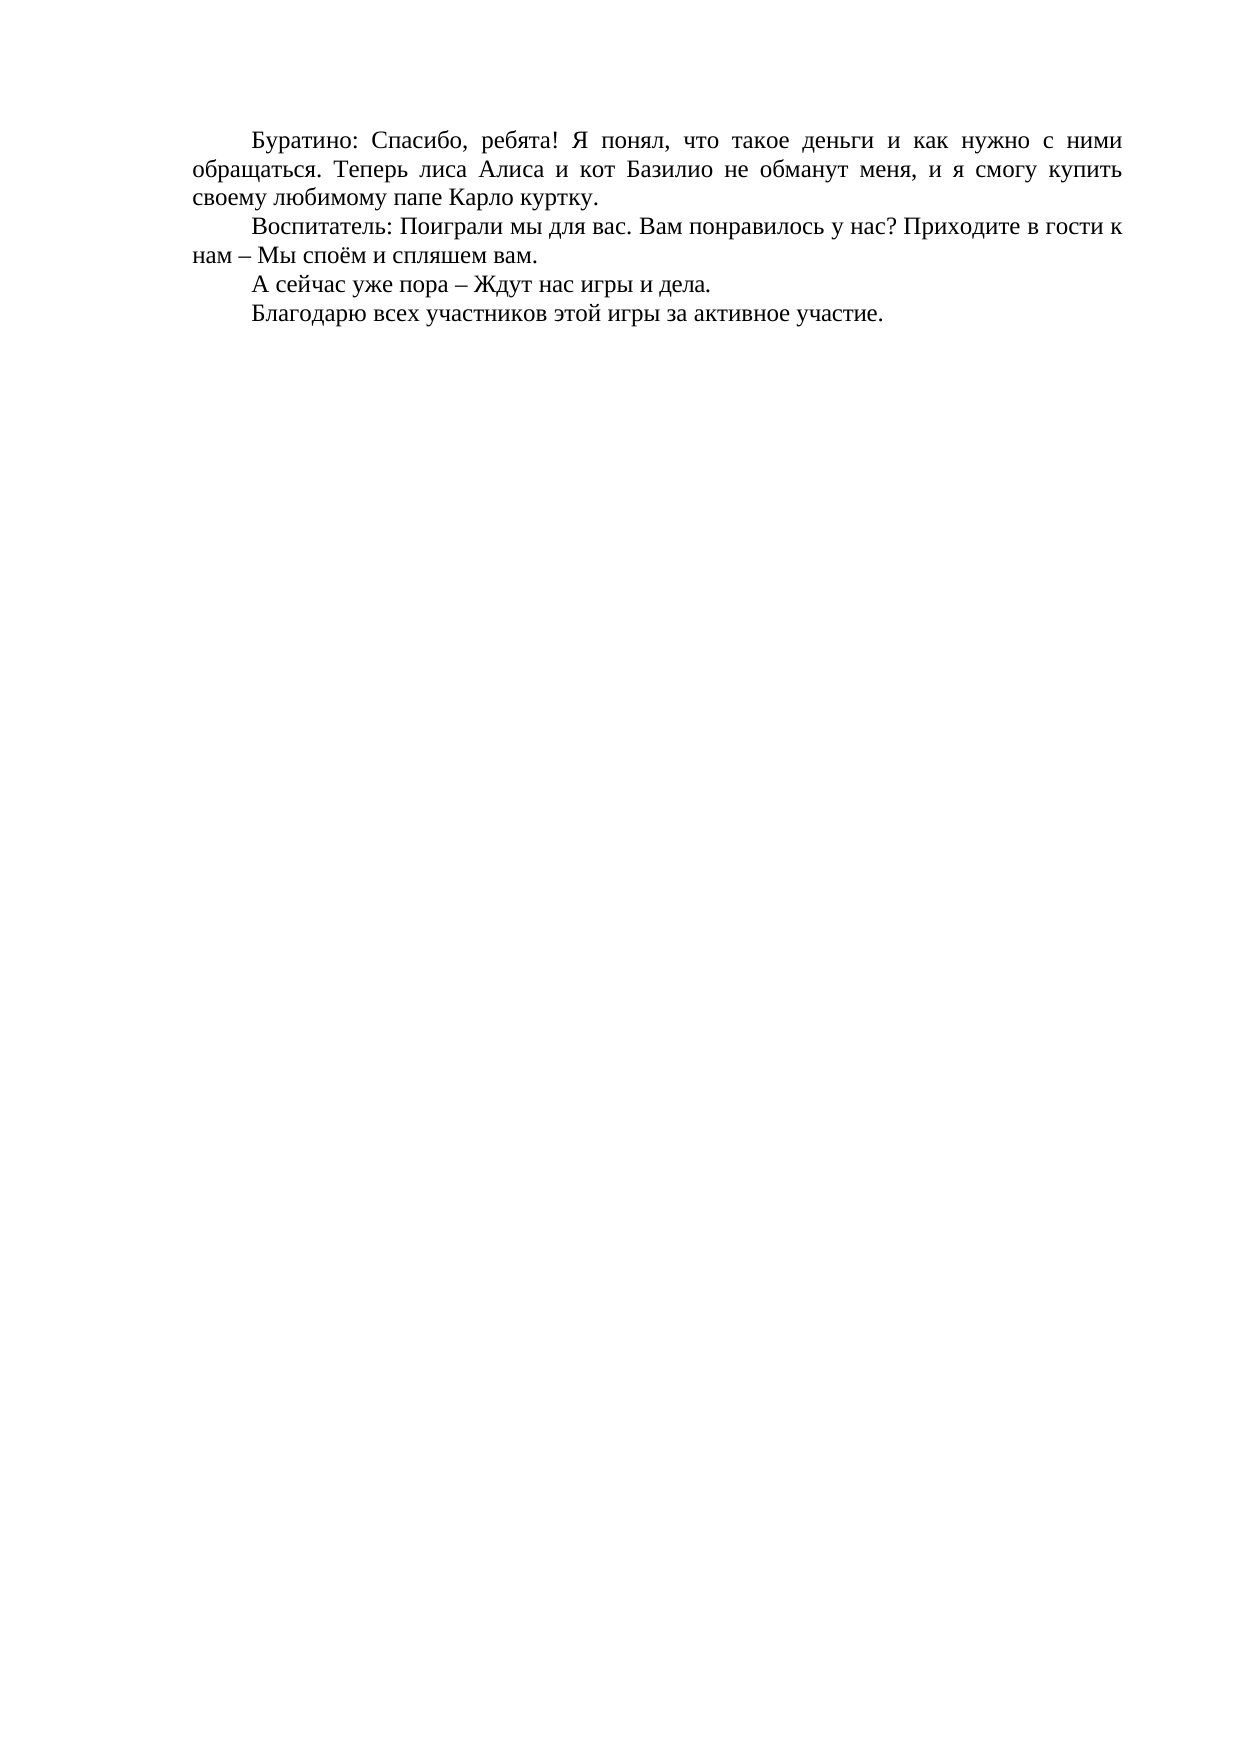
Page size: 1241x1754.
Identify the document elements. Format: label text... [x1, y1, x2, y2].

text Буратино: Спасибо, ребята! Я понял, что такое деньги и как нужно с ними обращаться. Теперь лиса Алиса и кот Базилио не обманут меня, и я смогу купить своему любимому папе Карло куртку. [192, 125, 1123, 211]
text Благодарю всех участников этой игры за активное участие. [251, 298, 1152, 326]
text Воспитатель: Поиграли мы для вас. Вам понравилось у нас? Приходите в гости к нам – Мы споём и спляшем вам. [192, 211, 1123, 269]
text А сейчас уже пора – Ждут нас игры и дела. [251, 269, 1152, 298]
